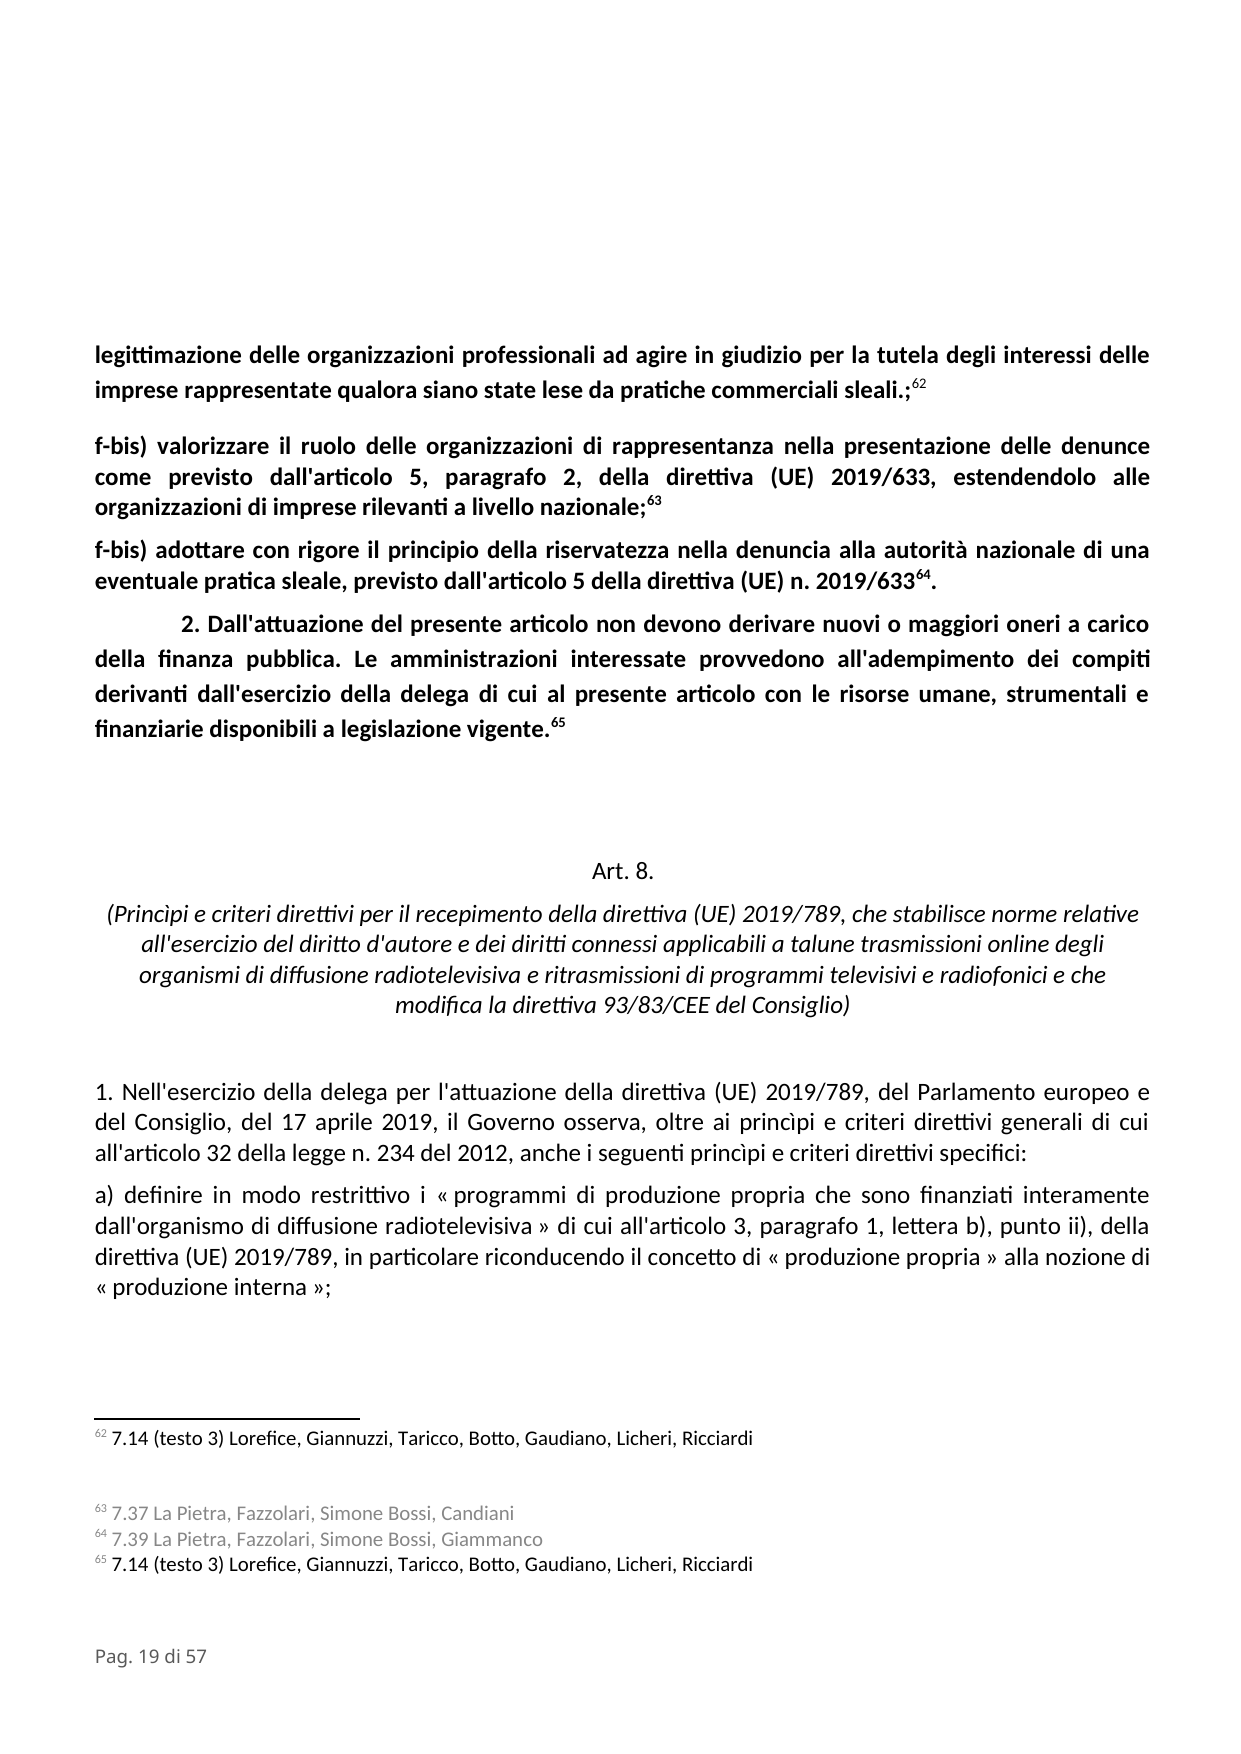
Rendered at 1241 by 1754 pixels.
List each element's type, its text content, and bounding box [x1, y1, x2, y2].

text f-bis) adottare con rigore il principio della riservatezza nella denuncia alla autorità nazionale di una eventuale pratica sleale, previsto dall'articolo 5 della direttiva (UE) n. 2019/633. [94, 534, 1152, 596]
text a) definire in modo restrittivo i « programmi di produzione propria che sono finanziati interamente dall'organismo di diffusione radiotelevisiva » di cui all'articolo 3, paragrafo 1, lettera b), punto ii), della direttiva (UE) 2019/789, in particolare riconducendo il concetto di « produzione propria » alla nozione di « produzione interna »; [94, 1180, 1152, 1302]
text 1. Nell'esercizio della delega per l'attuazione della direttiva (UE) 2019/789, del Parlamento europeo e del Consiglio, del 17 aprile 2019, il Governo osserva, oltre ai princìpi e criteri direttivi generali di cui all'articolo 32 della legge n. 234 del 2012, anche i seguenti princìpi e criteri direttivi specifici: [94, 1076, 1152, 1167]
text f-bis) valorizzare il ruolo delle organizzazioni di rappresentanza nella presentazione delle denunce come previsto dall'articolo 5, paragrafo 2, della direttiva (UE) 2019/633, estendendolo alle organizzazioni di imprese rilevanti a livello nazionale; [94, 431, 1152, 522]
text Art. 8. [94, 855, 1152, 886]
text 2. Dall'attuazione del presente articolo non devono derivare nuovi o maggiori oneri a carico della finanza pubblica. Le amministrazioni interessate provvedono all'adempimento dei compiti derivanti dall'esercizio della delega di cui al presente articolo con le risorse umane, strumentali e finanziarie disponibili a legislazione vigente. [94, 608, 1152, 744]
text (Princìpi e criteri direttivi per il recepimento della direttiva (UE) 2019/789, che stabilisce norme relative all'esercizio del diritto d'autore e dei diritti connessi applicabili a talune trasmissioni online degli organismi di diffusione radiotelevisiva e ritrasmissioni di programmi televisivi e radiofonici e che modifica la direttiva 93/83/CEE del Consiglio) [94, 898, 1152, 1020]
